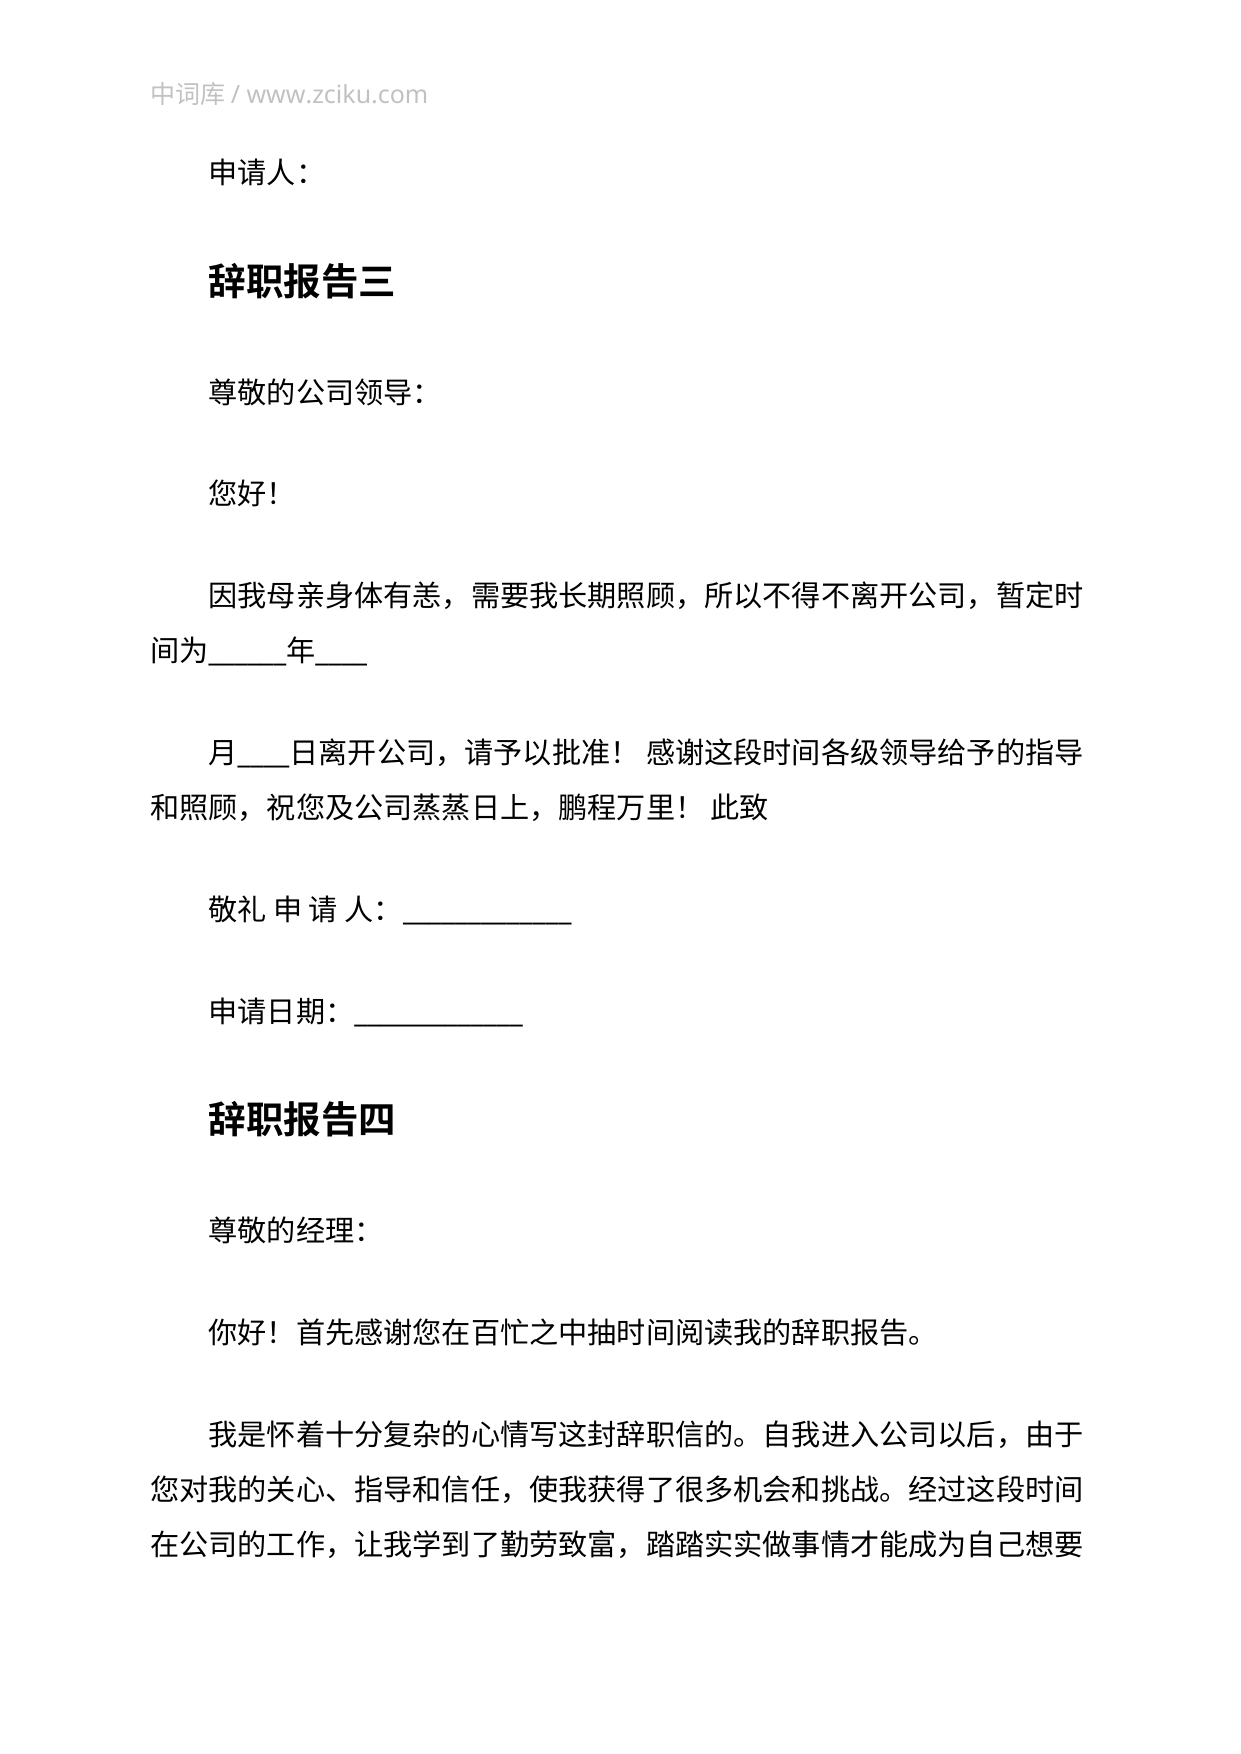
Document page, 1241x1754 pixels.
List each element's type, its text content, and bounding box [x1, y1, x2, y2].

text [150, 1411, 1090, 1563]
text 你好！首先感谢您在百忙之中抽时间阅读我的辞职报告。 [150, 1309, 1090, 1352]
text 月____日离开公司，请予以批准！ 感谢这段时间各级领导给予的指导和照顾，祝您及公司蒸蒸日上，鹏程万里！ 此致 [150, 729, 1090, 827]
text 申请日期：_____________ [150, 988, 1090, 1031]
text 您好！ [150, 471, 1090, 513]
text 辞职报告四 [150, 1090, 1090, 1144]
text 敬礼 申 请 人：_____________ [150, 886, 1090, 929]
text 尊敬的经理： [150, 1208, 1090, 1250]
text 辞职报告三 [150, 252, 1090, 306]
text 尊敬的公司领导： [150, 369, 1090, 411]
text 申请人： [150, 150, 1090, 192]
text 因我母亲身体有恙，需要我长期照顾，所以不得不离开公司，暂定时间为______年____ [150, 573, 1090, 670]
